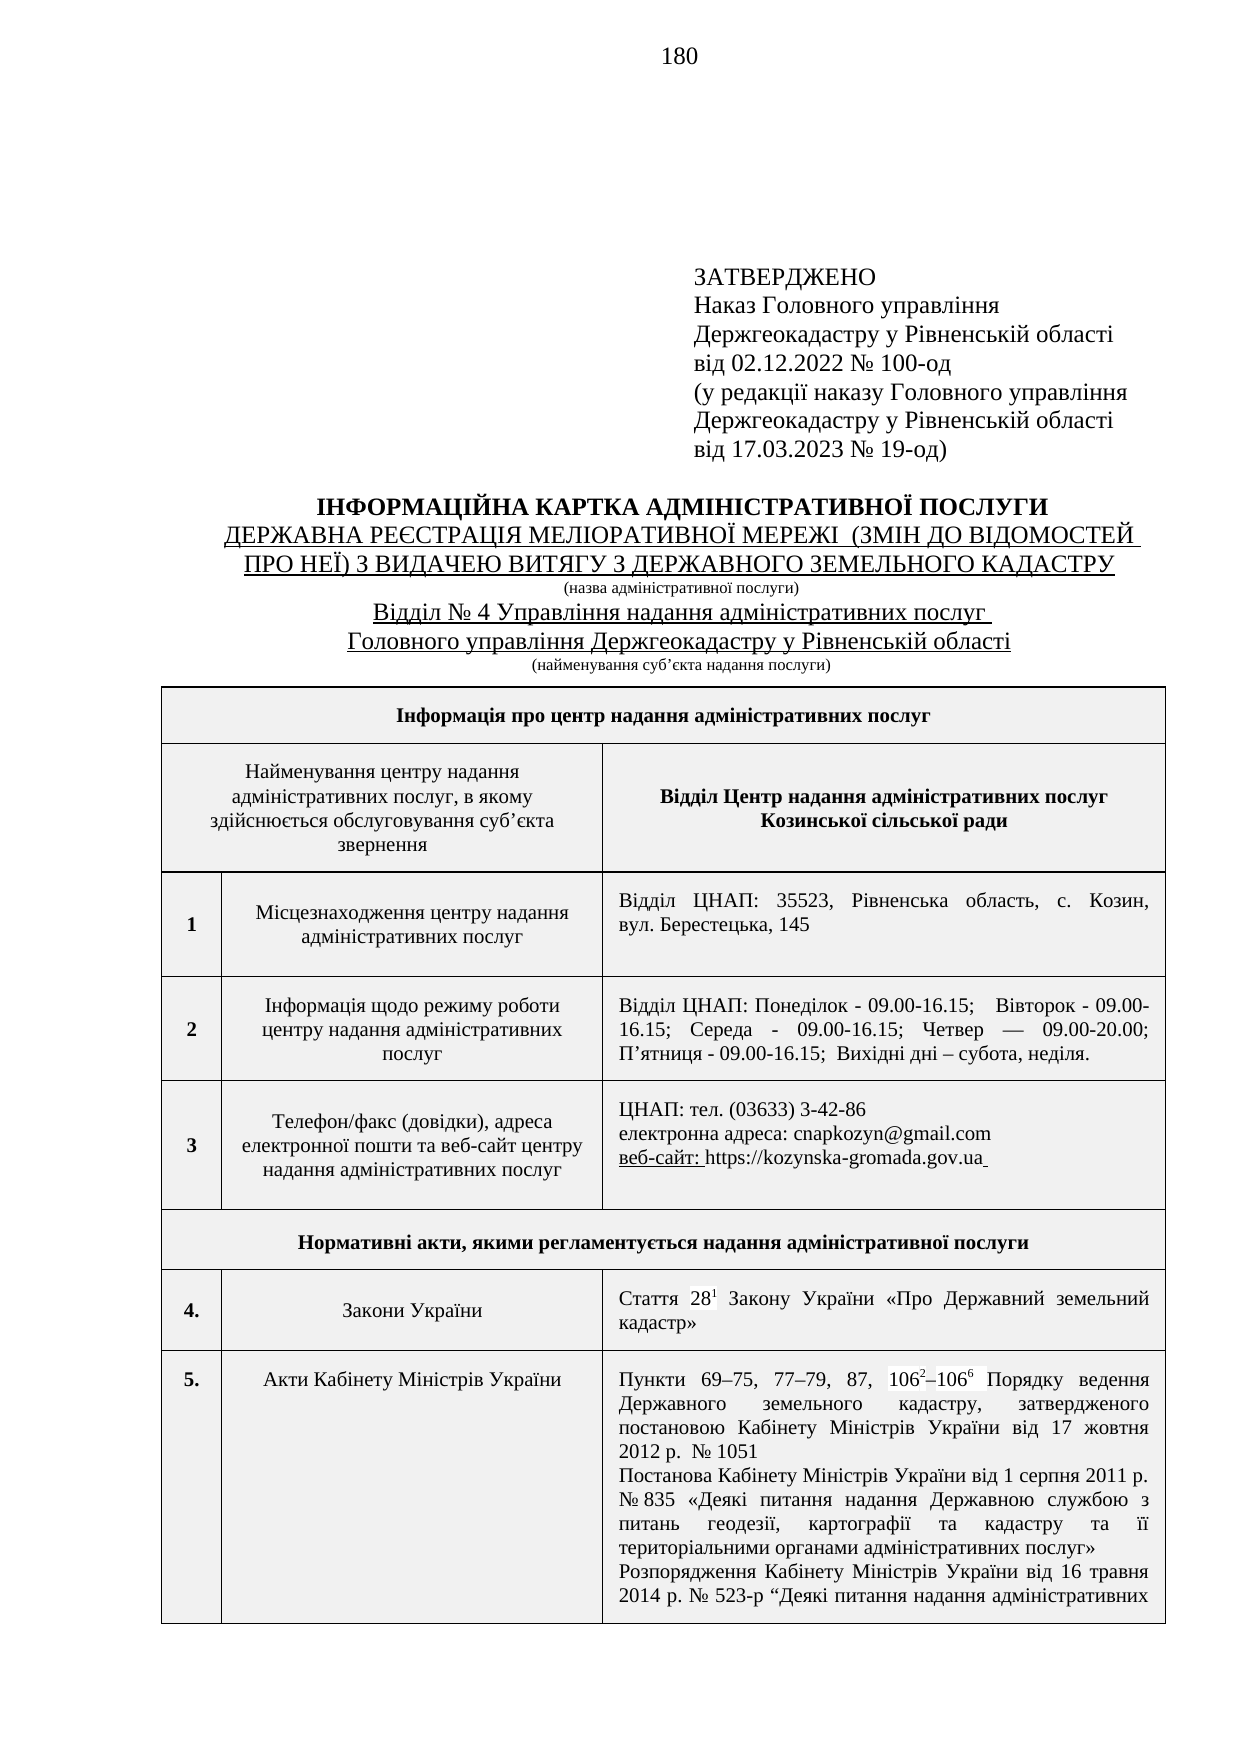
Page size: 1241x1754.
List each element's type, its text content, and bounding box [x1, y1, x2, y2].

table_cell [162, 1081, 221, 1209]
text (назва адміністративної послуги) [177, 578, 1181, 597]
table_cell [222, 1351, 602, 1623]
text Головного управління Держгеокадастру у Рівненській області [177, 626, 1181, 655]
text (у редакції наказу Головного управління Держгеокадастру у Рівненській області від 17.03.2023 № 19-од) [177, 377, 1181, 463]
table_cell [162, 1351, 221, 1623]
text про неї) з видачею витягу з Державного земельного кадастру [177, 549, 1181, 578]
text Відділ № 4 Управління надання адміністративних послуг [177, 597, 1181, 626]
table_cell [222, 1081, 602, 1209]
text Державна реєстрація меліоративної мережі (змін до відомостей [177, 521, 1181, 549]
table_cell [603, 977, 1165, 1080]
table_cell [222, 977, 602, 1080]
text (найменування суб’єкта надання послуги) [177, 655, 1181, 674]
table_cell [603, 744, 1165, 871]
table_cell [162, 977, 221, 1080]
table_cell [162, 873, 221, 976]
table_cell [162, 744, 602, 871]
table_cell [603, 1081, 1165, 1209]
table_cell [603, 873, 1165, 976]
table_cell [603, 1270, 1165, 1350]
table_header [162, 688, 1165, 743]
text ЗАТВЕРДЖЕНО Наказ Головного управління Держгеокадастру у Рівненській області від 02.12.2022 № 100-од [177, 262, 1181, 377]
text ІНФОРМАЦІЙНА КАРТКА АДМІНІСТРАТИВНОЇ ПОСЛУГИ [177, 492, 1181, 521]
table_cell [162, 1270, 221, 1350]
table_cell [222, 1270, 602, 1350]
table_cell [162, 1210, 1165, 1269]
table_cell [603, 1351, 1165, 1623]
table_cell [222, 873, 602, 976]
